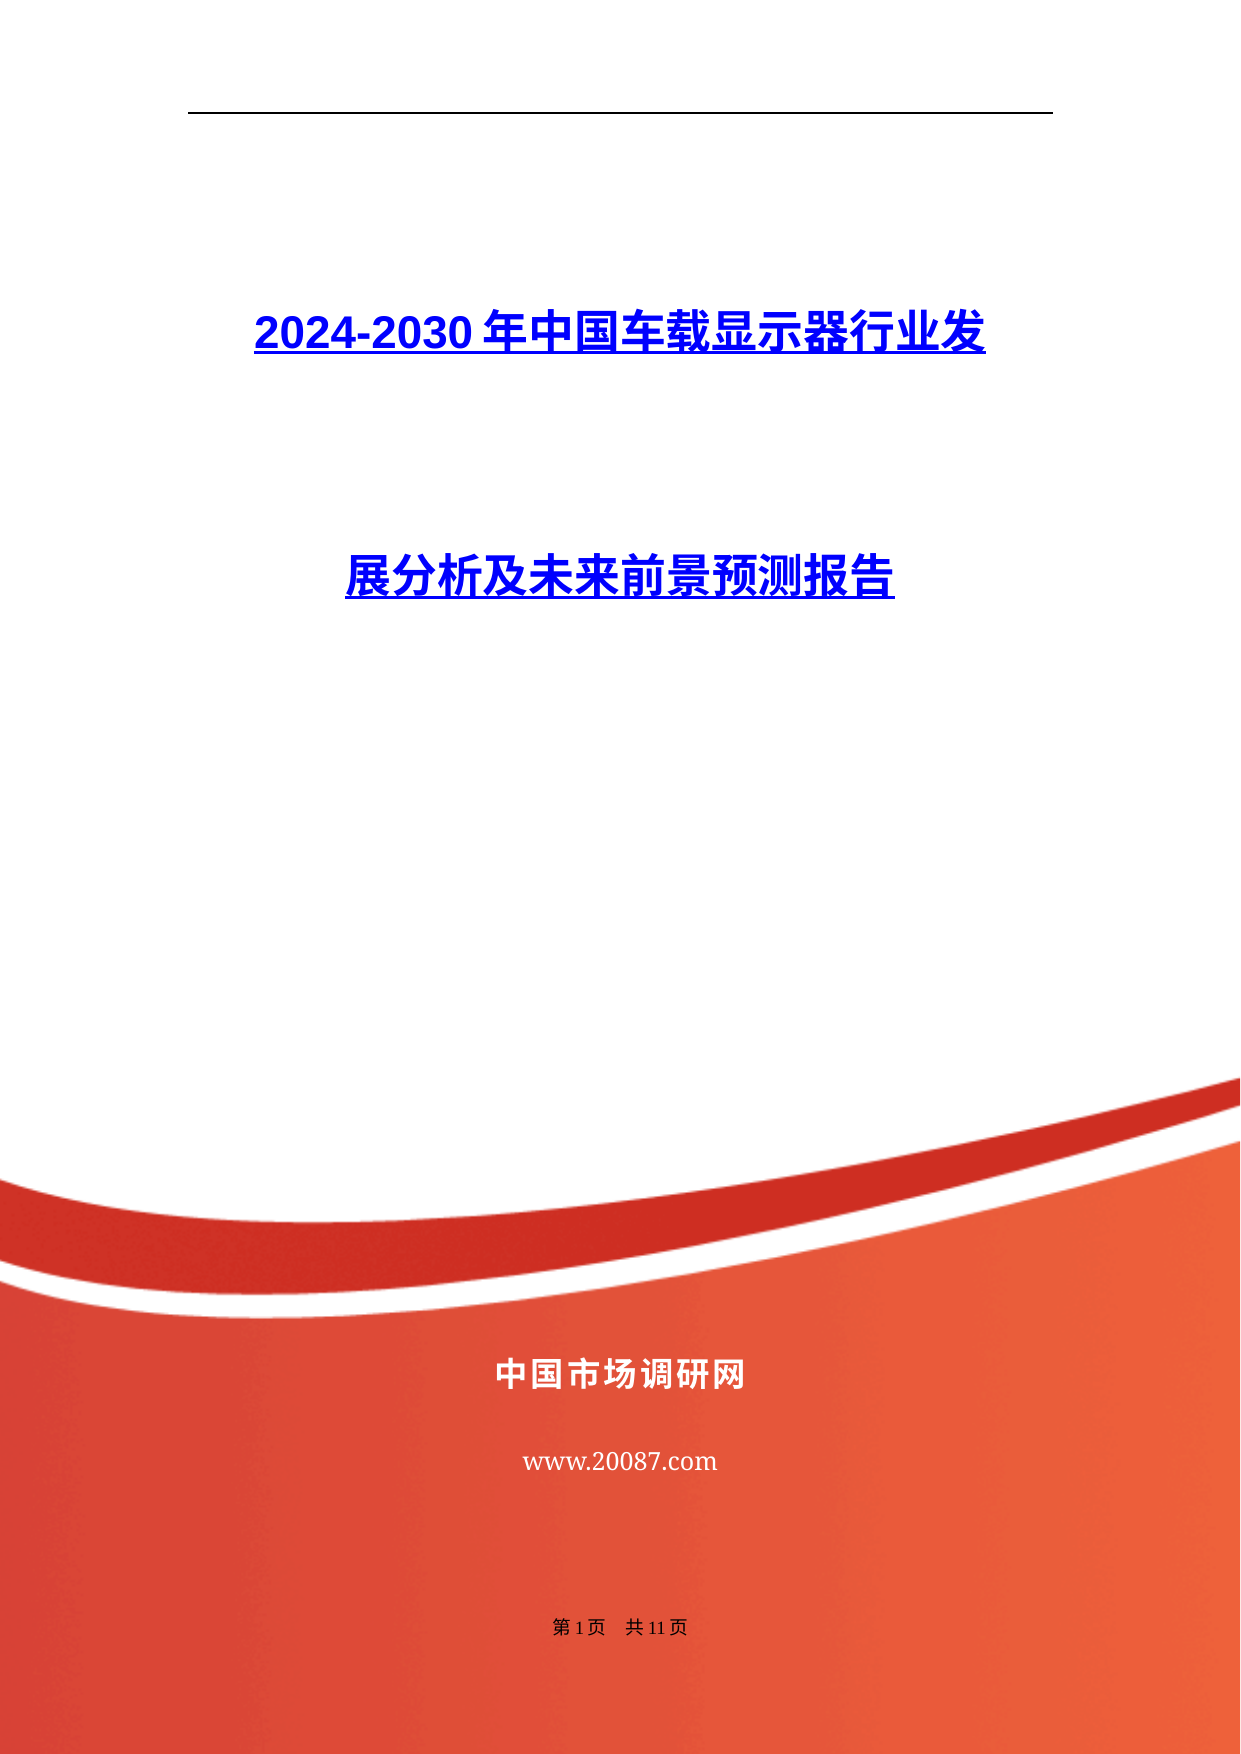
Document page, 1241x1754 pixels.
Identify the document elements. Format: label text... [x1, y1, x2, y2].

text www.20087.com [187, 1428, 1053, 1493]
subtitle 中国市场调研网 [187, 1339, 1053, 1404]
table_header 2024-2030年中国车载显示器行业发展分析及未来前景预测报告 [188, 207, 1053, 773]
picture [0, 1006, 1241, 1754]
